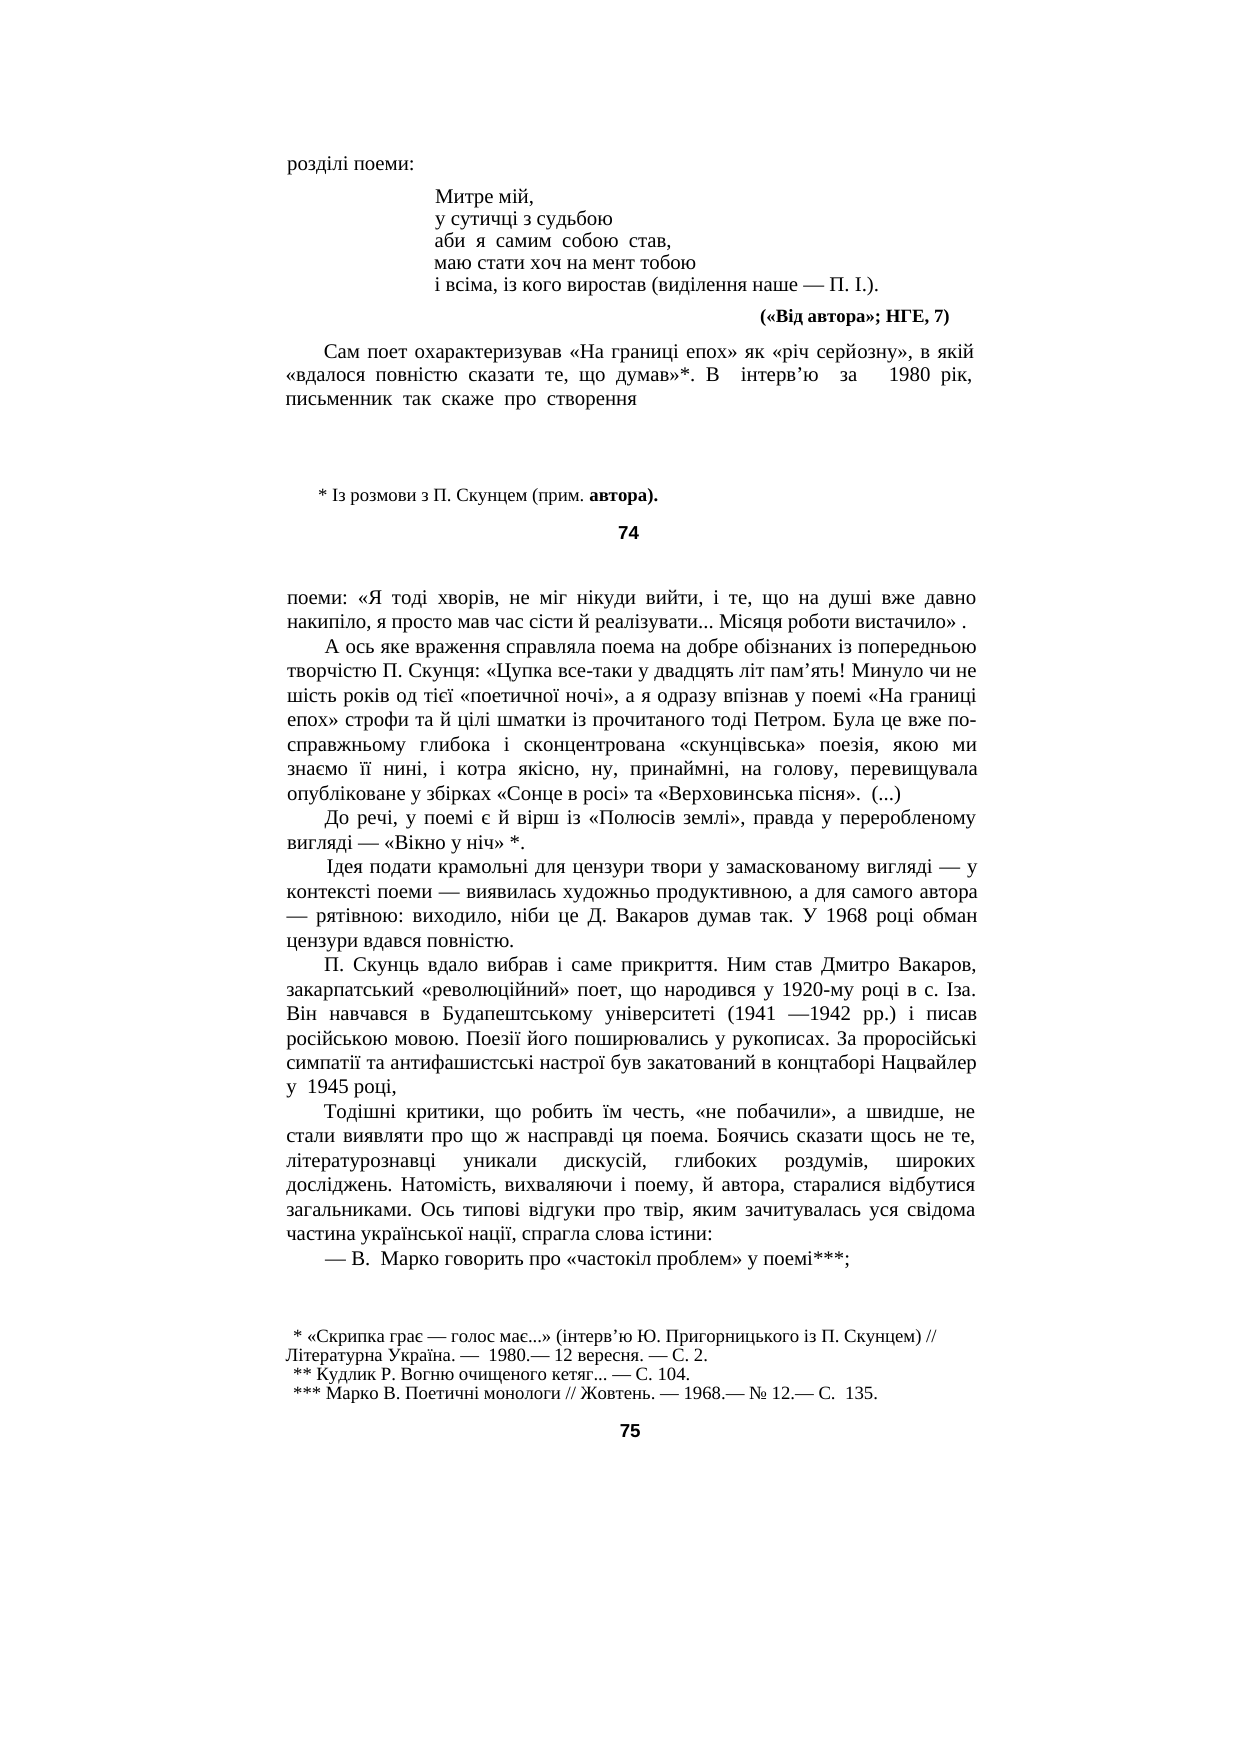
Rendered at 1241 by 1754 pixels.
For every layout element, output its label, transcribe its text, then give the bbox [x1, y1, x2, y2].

text Сам поет охарактеризував «На границі епох» як «річ серйозну», в якій «вдалося повністю сказати те, що думав»*. В інтерв’ю за 1980 рік, письменник так скаже про створення [285, 339, 974, 410]
text * «Скрипка грає — голос має...» (інтерв’ю Ю. Пригорницького із П. Скунцем) // Літературна Україна. — 1980.— 12 вересня. — С. 2. [285, 1327, 978, 1365]
text 74 [285, 522, 971, 544]
text 75 [285, 1420, 974, 1442]
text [287, 150, 978, 175]
text Митре мій, [435, 186, 978, 207]
text — В. Марко говорить про «частокіл проблем» у поемі***; [325, 1246, 978, 1271]
text *** Марко В. Поетичні монологи // Жовтень. — 1968.— № 12.— С. 135. [285, 1384, 978, 1403]
text Ідея подати крамольні для цензури твори у замаскованому вигляді — у контексті поеми — виявилась художньо продуктивною, а для самого автора — рятівною: виходило, ніби це Д. Вакаров думав так. У 1968 році обман цензури вдався повністю. [286, 854, 978, 952]
text поеми: «Я тоді хворів, не міг нікуди вийти, і те, що на душі вже давно накипіло, я просто мав час сісти й реалізувати... Місяця роботи вистачило» . [287, 585, 977, 634]
text П. Скунць вдало вибрав і саме прикриття. Ним став Дмитро Вакаров, закарпатський «революційний» поет, що народився у 1920-му році в с. Іза. Він навчався в Будапештському університеті (1941 —1942 рр.) і писав російською мовою. Поезії його поширювались у рукописах. За проросійські симпатії та антифашистські настрої був закатований в концтаборі Нацвайлер у 1945 році, [286, 952, 978, 1099]
text А ось яке враження справляла поема на добре обізнаних із попередньою творчістю П. Скунця: «Цупка все-таки у двадцять літ пам’ять! Минуло чи не шість років од тієї «поетичної ночі», а я одразу впізнав у поемі «На границі епох» строфи та й цілі шматки із прочитаного тоді Петром. Була це вже по-справжньому глибока і сконцентрована «скунцівська» поезія, якою ми знаємо її нині, і котра якісно, ну, принаймні, на голову, перевищувала опубліковане у збірках «Сонце в росі» та «Верховинська пісня». (...) [287, 634, 978, 805]
text До речі, у поемі є й вірш із «Полюсів землі», правда у переробленому вигляді — «Вікно у ніч» *. [287, 805, 977, 854]
text у сутичці з судьбою [435, 207, 978, 229]
text аби я самим собою став, [434, 229, 978, 251]
text і всіма, із кого виростав (виділення наше — П. І.). [434, 274, 978, 296]
text («Від автора»; НГЕ, 7) [760, 305, 978, 327]
text * Із розмови з П. Скунцем (прим. автора). [318, 484, 978, 505]
text маю стати хоч на мент тобою [434, 252, 978, 274]
text Тодішні критики, що робить їм честь, «не побачили», а швидше, не стали виявляти про що ж насправді ця поема. Боячись сказати щось не те, літературознавці уникали дискусій, глибоких роздумів, широких досліджень. Натомість, вихваляючи і поему, й автора, старалися відбутися загальниками. Ось типові відгуки про твір, яким зачитувалась уся свідома частина української нації, спрагла слова істини: [286, 1099, 976, 1246]
text ** Кудлик Р. Вогню очищеного кетяг... — С. 104. [285, 1365, 978, 1384]
